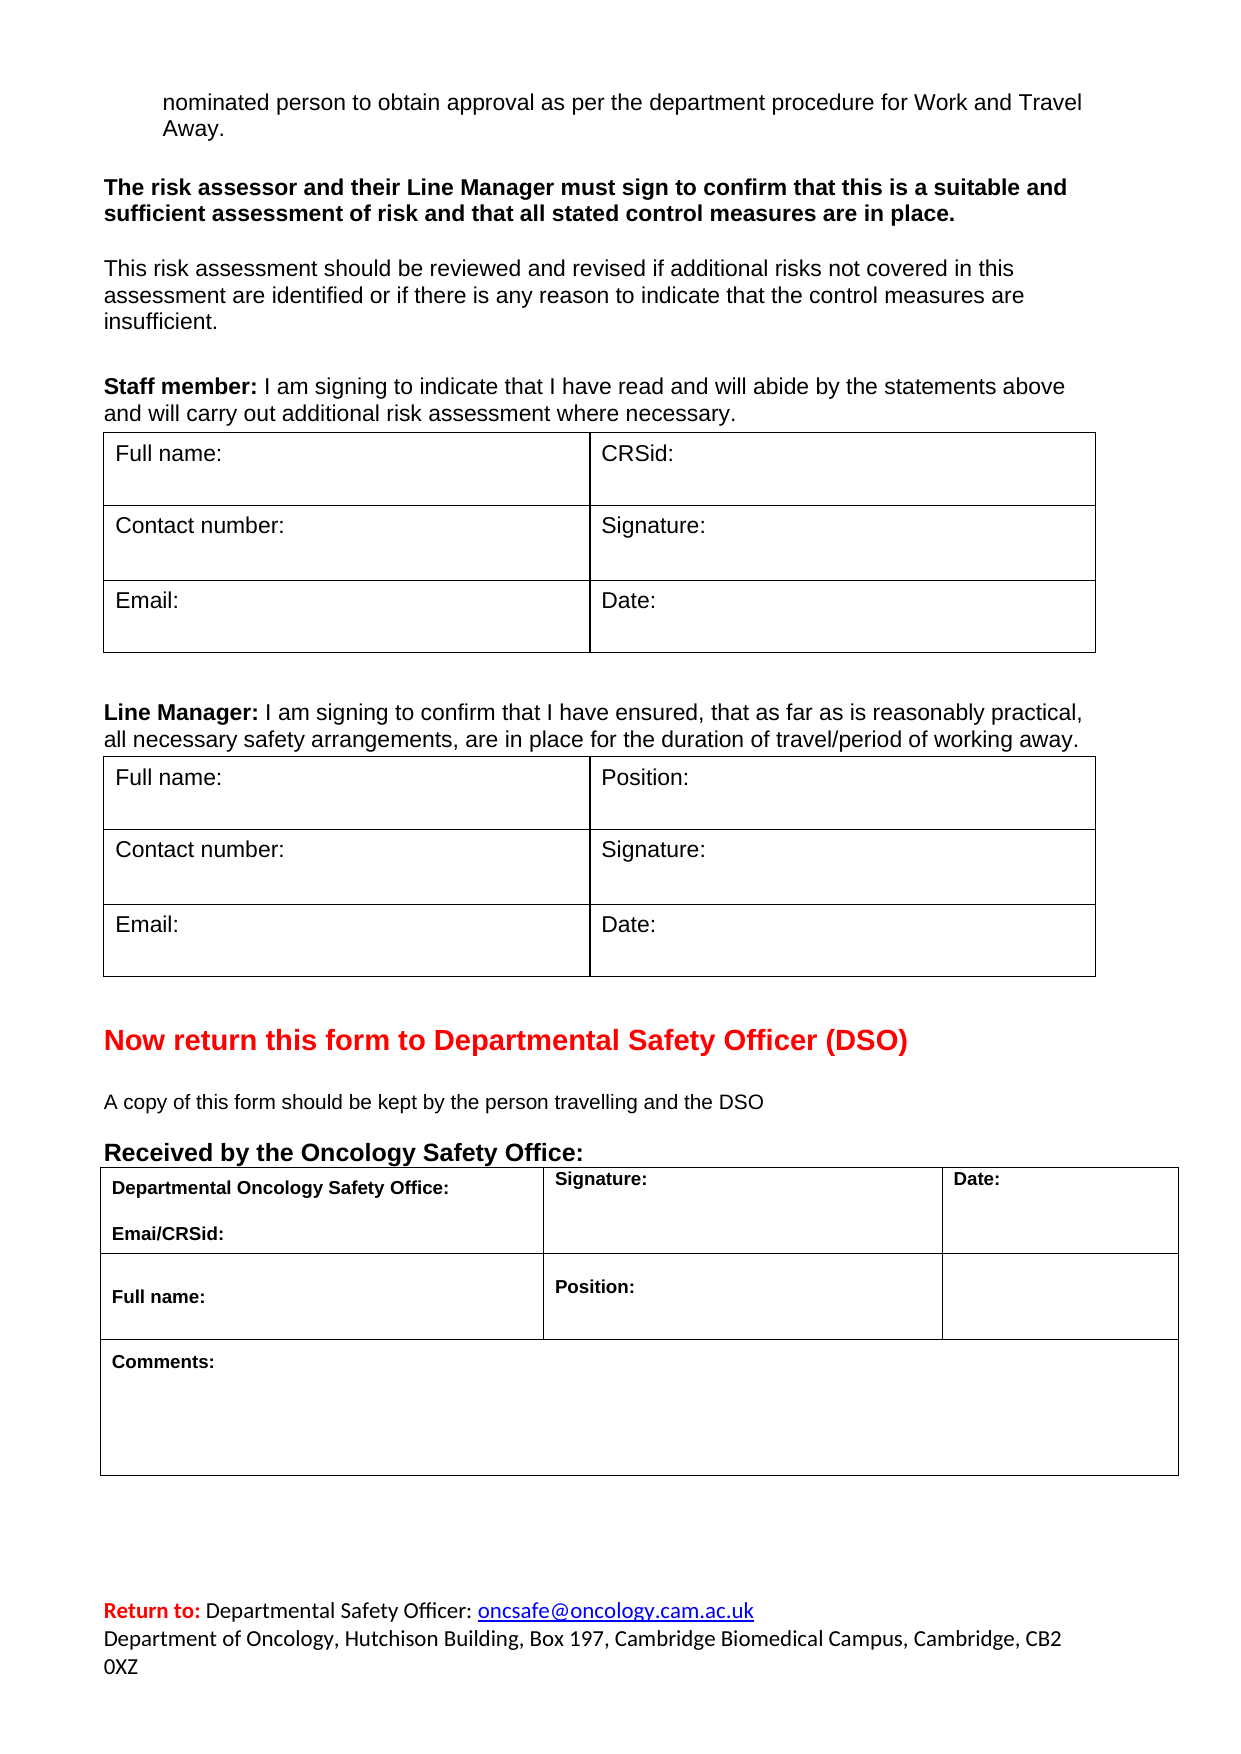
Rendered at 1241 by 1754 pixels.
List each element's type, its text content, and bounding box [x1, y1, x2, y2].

table_header Signature: [544, 1168, 942, 1253]
table_header Full name: [104, 433, 589, 505]
table_cell Position: [544, 1254, 942, 1339]
table_header Full name: [104, 757, 589, 829]
table_cell Date: [591, 581, 1095, 652]
table_cell Contact number: [104, 830, 589, 903]
text Received by the Oncology Safety Office: [103, 1138, 1090, 1167]
text This risk assessment should be reviewed and revised if additional risks not covered in this assessment are identified or if there is any reason to indicate that the control measures are insufficient. [103, 255, 1090, 334]
table_header CRSid: [591, 433, 1095, 505]
table_cell Email: [104, 905, 589, 976]
text Now return this form to Departmental Safety Officer (DSO) [103, 1023, 1090, 1057]
table_header Position: [591, 757, 1095, 829]
table_cell Email: [104, 581, 589, 652]
table_cell Date: [591, 905, 1095, 976]
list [103, 89, 1090, 141]
table_cell [943, 1254, 1178, 1339]
text Staff member: I am signing to indicate that I have read and will abide by the statements above and will carry out additional risk assessment where necessary. [103, 373, 1090, 426]
table_cell Signature: [591, 830, 1095, 903]
table_cell Full name: [101, 1254, 543, 1339]
text A copy of this form should be kept by the person travelling and the DSO [103, 1090, 1090, 1114]
table_cell Comments: [101, 1340, 1178, 1475]
text Line Manager: I am signing to confirm that I have ensured, that as far as is reasonably practical, all necessary safety arrangements, are in place for the duration of travel/period of working away. [103, 699, 1090, 752]
table_header Date: [943, 1168, 1178, 1253]
text The risk assessor and their Line Manager must sign to confirm that this is a suitable and sufficient assessment of risk and that all stated control measures are in place. [103, 174, 1090, 227]
table_cell Contact number: [104, 506, 589, 580]
table_header Departmental Oncology Safety Office: Emai/CRSid: [101, 1168, 543, 1253]
table_cell Signature: [591, 506, 1095, 580]
